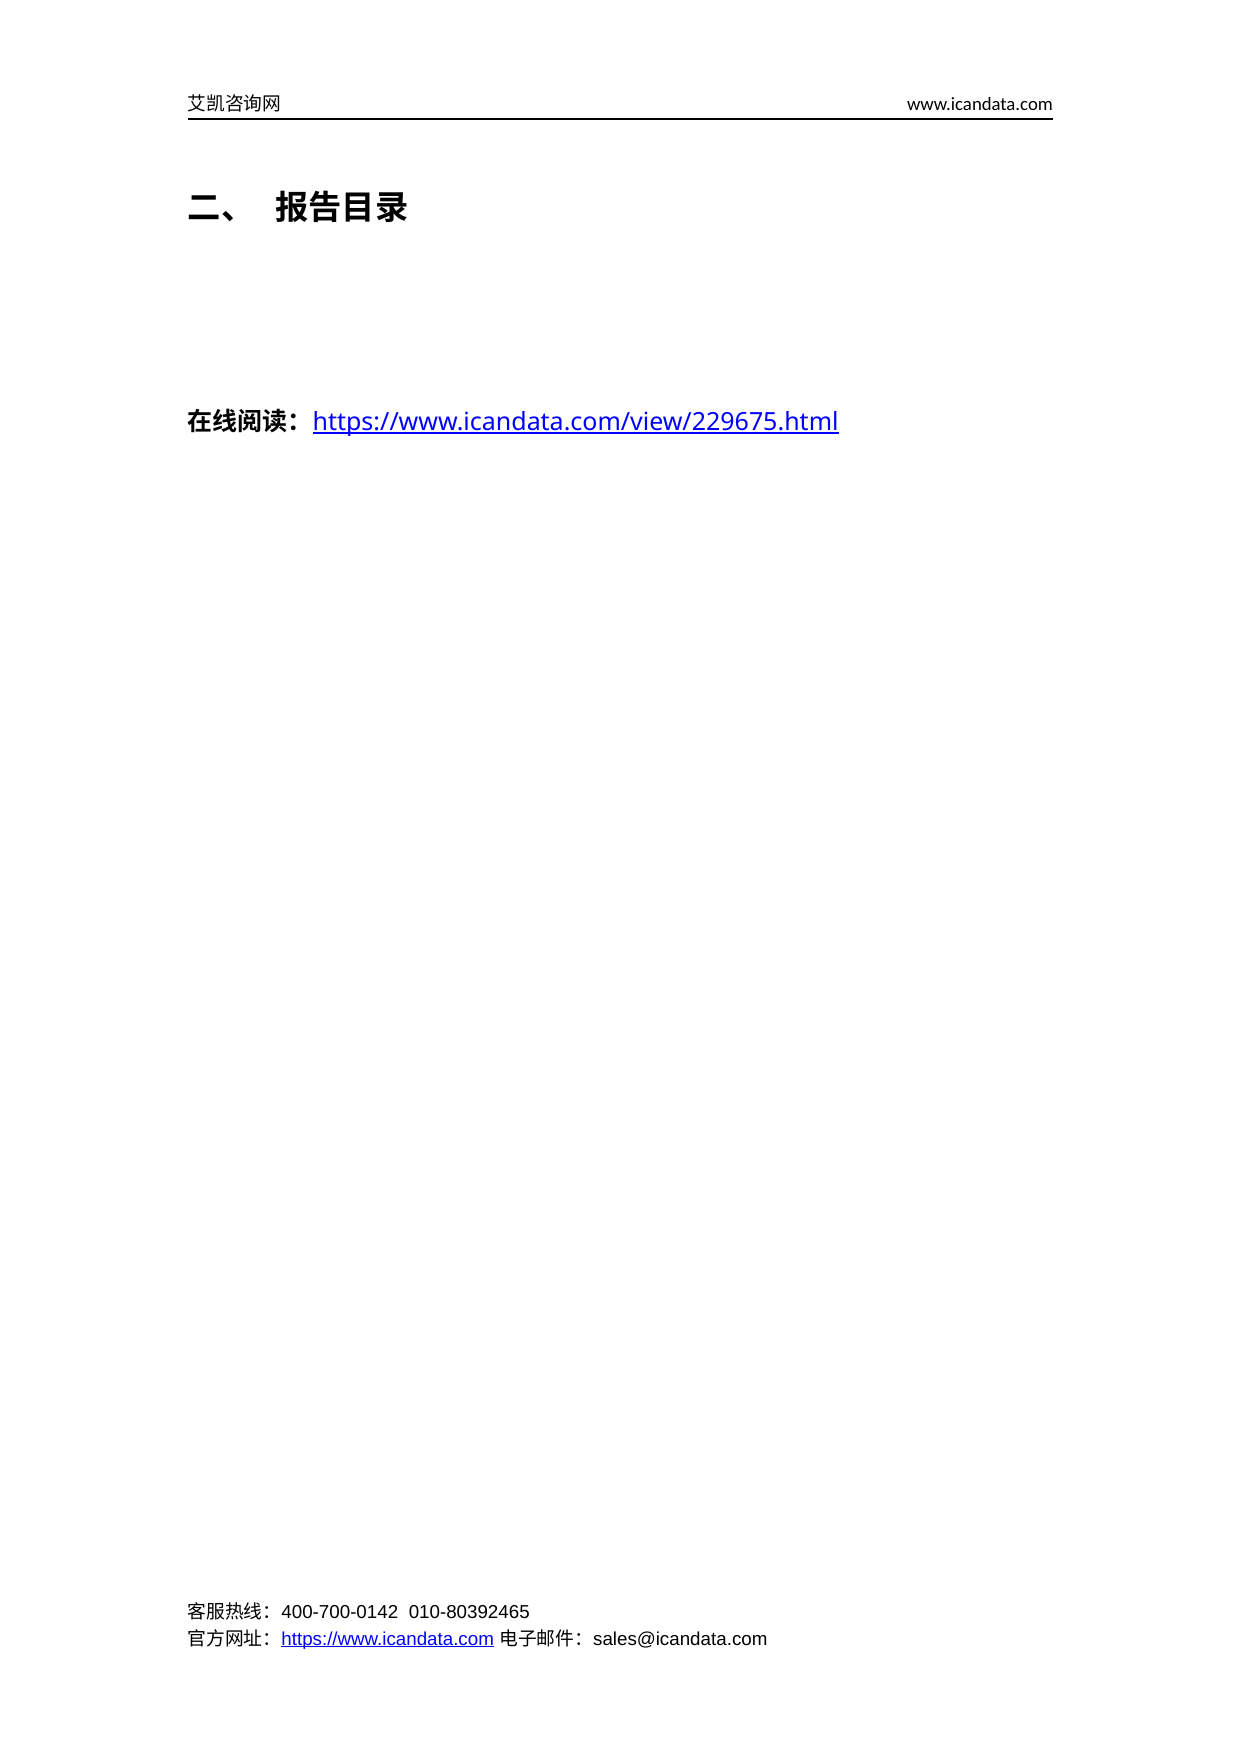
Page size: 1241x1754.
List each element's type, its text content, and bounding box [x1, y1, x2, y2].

text 在线阅读：https://www.icandata.com/view/229675.html [187, 387, 1053, 452]
subtitle 报告目录 [187, 172, 1053, 237]
